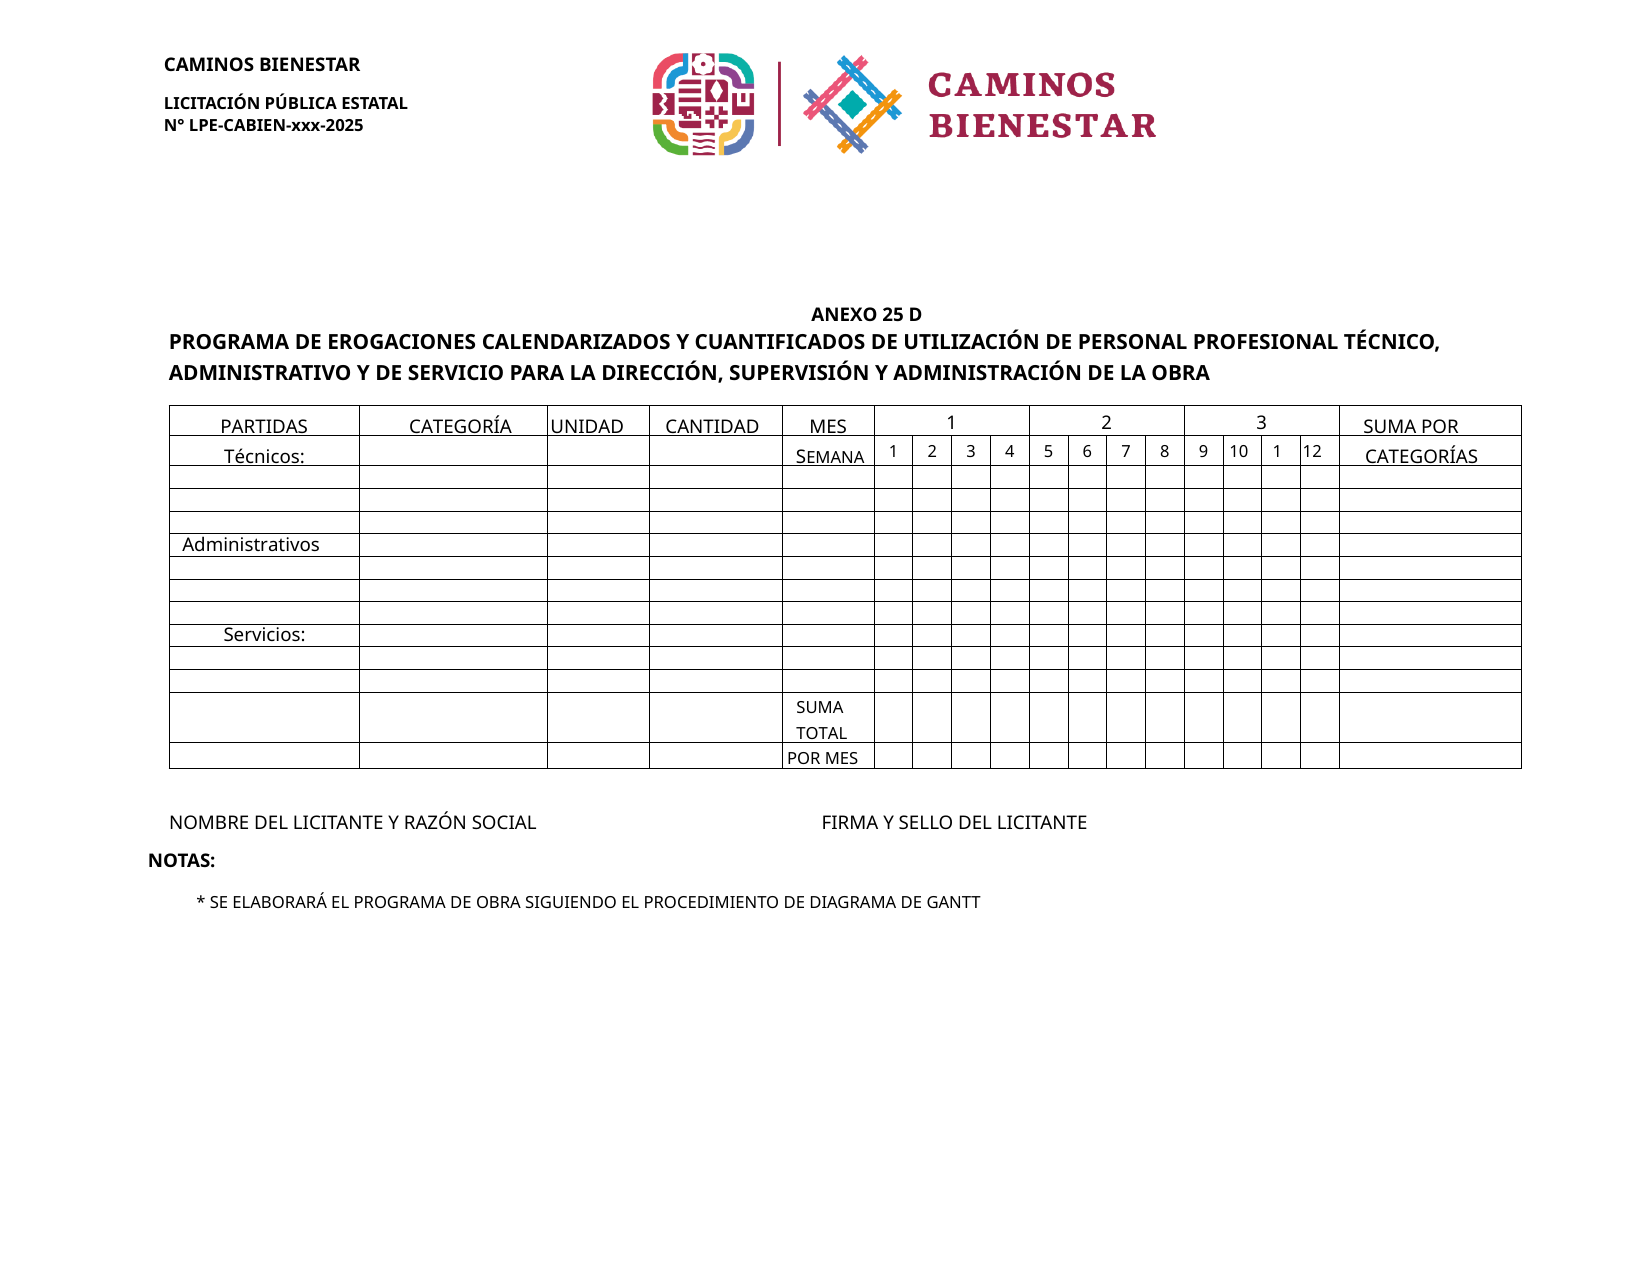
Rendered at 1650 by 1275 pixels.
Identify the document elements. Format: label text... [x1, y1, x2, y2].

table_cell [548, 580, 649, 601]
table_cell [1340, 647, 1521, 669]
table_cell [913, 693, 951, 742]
text * SE ELABORARÁ EL PROGRAMA DE OBRA SIGUIENDO EL PROCEDIMIENTO DE DIAGRAMA DE GANTT [196, 889, 1502, 914]
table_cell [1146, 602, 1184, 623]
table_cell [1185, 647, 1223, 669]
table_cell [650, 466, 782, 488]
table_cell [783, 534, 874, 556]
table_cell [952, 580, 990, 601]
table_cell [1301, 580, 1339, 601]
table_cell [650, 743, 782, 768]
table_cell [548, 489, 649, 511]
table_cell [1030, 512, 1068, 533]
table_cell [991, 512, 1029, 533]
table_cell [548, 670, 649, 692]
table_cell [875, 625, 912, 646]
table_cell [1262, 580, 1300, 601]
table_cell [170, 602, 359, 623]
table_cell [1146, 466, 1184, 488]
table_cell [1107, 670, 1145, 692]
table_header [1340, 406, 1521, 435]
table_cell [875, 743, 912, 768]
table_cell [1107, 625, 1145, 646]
picture [628, 29, 1163, 177]
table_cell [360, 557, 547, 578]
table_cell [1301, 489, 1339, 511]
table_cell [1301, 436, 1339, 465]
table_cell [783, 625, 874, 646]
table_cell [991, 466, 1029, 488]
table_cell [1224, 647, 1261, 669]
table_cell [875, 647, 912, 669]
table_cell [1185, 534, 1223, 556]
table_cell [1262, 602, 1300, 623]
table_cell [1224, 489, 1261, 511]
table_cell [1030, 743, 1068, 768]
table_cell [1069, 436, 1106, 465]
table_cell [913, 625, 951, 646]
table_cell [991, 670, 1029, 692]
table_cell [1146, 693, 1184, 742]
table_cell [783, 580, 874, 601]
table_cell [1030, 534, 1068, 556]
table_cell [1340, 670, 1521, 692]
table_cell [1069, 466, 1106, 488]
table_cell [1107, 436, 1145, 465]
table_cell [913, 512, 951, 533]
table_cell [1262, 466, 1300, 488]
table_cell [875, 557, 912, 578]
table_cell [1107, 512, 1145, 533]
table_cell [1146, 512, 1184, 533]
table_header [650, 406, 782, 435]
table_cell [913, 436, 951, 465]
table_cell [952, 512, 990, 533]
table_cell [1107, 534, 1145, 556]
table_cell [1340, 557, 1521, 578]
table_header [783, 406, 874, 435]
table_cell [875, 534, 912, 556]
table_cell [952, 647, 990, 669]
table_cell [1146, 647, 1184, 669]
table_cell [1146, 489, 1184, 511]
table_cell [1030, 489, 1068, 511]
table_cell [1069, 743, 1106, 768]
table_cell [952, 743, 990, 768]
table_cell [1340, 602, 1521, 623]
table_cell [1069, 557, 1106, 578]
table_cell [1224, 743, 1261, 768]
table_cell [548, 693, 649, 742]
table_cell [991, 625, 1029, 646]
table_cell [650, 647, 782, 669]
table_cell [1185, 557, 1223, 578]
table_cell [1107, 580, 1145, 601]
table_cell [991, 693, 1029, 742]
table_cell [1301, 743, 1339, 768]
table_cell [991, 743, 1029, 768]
text NOTAS: [148, 851, 1502, 872]
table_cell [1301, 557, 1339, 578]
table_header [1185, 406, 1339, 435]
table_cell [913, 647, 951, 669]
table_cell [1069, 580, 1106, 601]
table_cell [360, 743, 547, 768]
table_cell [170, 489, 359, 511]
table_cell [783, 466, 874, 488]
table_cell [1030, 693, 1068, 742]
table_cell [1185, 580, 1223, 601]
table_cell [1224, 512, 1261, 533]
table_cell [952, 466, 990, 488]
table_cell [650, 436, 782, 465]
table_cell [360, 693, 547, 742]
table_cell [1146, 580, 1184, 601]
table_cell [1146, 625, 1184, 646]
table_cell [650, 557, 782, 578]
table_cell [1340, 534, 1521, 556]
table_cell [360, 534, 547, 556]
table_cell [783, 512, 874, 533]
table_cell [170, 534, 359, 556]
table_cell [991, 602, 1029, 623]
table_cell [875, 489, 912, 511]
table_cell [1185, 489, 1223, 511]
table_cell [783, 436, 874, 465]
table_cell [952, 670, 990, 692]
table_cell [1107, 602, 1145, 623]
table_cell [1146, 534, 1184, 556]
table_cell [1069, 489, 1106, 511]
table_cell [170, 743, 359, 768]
text NOMBRE DEL LICITANTE Y RAZÓN SOCIAL FIRMA Y SELLO DEL LICITANTE [169, 813, 1502, 834]
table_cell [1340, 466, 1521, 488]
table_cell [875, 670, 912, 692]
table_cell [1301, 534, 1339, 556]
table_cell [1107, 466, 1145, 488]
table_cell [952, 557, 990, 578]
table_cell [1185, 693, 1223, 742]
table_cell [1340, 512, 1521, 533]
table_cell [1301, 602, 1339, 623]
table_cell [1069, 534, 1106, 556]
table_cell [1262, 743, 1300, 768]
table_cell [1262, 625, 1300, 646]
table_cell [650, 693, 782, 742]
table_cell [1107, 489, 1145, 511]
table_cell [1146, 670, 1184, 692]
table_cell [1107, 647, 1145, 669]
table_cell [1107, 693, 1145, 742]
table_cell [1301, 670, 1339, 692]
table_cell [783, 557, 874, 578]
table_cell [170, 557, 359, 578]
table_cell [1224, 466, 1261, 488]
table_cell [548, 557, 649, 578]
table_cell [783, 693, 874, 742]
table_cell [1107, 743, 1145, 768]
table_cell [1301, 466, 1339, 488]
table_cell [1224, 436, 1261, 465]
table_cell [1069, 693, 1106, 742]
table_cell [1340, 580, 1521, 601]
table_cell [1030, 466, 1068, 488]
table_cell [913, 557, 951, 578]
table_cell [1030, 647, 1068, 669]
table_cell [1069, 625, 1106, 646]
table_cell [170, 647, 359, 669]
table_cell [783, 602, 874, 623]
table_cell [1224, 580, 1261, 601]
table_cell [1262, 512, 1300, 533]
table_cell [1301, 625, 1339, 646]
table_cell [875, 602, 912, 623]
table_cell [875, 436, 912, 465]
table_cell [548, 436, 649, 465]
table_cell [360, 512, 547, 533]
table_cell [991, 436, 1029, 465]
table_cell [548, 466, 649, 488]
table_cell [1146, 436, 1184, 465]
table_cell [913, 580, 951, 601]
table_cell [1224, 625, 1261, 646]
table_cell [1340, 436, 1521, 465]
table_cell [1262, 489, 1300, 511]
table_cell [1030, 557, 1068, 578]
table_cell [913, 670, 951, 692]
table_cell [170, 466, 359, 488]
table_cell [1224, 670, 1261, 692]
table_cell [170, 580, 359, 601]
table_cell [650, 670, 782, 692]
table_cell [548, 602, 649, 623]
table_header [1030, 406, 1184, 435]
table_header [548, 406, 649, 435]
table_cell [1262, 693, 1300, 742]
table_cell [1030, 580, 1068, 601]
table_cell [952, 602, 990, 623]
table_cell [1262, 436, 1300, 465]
text PROGRAMA DE EROGACIONES CALENDARIZADOS Y CUANTIFICADOS DE UTILIZACIÓN DE PERSONAL PROFESIONAL TÉCNICO, ADMINISTRATIVO Y DE SERVICIO PARA LA DIRECCIÓN, SUPERVISIÓN Y ADMINISTRACIÓN DE LA OBRA [168, 327, 1565, 386]
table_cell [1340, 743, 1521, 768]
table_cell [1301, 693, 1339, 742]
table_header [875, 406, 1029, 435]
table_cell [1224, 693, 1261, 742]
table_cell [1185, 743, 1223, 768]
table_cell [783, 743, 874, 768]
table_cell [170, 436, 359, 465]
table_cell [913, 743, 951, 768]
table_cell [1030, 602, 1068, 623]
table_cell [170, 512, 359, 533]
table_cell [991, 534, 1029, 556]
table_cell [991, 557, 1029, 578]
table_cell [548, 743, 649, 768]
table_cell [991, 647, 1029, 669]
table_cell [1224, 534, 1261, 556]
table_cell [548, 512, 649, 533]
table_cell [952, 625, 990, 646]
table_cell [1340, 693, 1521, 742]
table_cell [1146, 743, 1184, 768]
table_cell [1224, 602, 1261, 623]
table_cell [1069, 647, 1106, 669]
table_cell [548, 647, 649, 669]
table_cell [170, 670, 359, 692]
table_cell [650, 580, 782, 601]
subtitle ANEXO 25 D [168, 301, 1565, 327]
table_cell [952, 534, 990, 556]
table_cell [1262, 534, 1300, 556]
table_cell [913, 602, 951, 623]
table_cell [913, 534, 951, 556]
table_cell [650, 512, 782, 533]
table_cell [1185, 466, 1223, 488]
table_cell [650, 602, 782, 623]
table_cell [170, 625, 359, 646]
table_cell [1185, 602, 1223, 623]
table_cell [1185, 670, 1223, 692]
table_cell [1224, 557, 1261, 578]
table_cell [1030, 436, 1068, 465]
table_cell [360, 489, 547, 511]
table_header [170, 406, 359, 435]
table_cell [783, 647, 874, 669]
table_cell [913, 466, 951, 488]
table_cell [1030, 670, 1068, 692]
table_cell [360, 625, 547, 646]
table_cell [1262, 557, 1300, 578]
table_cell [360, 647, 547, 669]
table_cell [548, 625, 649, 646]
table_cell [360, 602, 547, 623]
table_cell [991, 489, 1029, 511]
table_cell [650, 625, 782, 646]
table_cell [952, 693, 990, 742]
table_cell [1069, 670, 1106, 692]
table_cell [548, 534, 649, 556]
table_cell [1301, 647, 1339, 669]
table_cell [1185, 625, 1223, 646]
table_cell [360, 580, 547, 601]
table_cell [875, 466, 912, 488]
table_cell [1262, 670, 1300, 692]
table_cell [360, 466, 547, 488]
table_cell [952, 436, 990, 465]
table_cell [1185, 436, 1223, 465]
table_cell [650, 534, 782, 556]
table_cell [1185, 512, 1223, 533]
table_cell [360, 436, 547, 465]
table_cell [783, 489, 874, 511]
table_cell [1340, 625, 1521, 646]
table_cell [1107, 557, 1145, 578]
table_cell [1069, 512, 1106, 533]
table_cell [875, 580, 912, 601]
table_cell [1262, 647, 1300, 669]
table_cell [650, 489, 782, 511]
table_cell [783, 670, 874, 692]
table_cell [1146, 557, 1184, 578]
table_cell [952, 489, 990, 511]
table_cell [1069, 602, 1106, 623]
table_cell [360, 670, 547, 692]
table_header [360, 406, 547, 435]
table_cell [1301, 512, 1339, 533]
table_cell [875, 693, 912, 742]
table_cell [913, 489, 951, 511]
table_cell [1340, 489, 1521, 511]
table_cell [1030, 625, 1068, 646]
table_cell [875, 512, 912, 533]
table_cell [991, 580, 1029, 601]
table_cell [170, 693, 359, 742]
